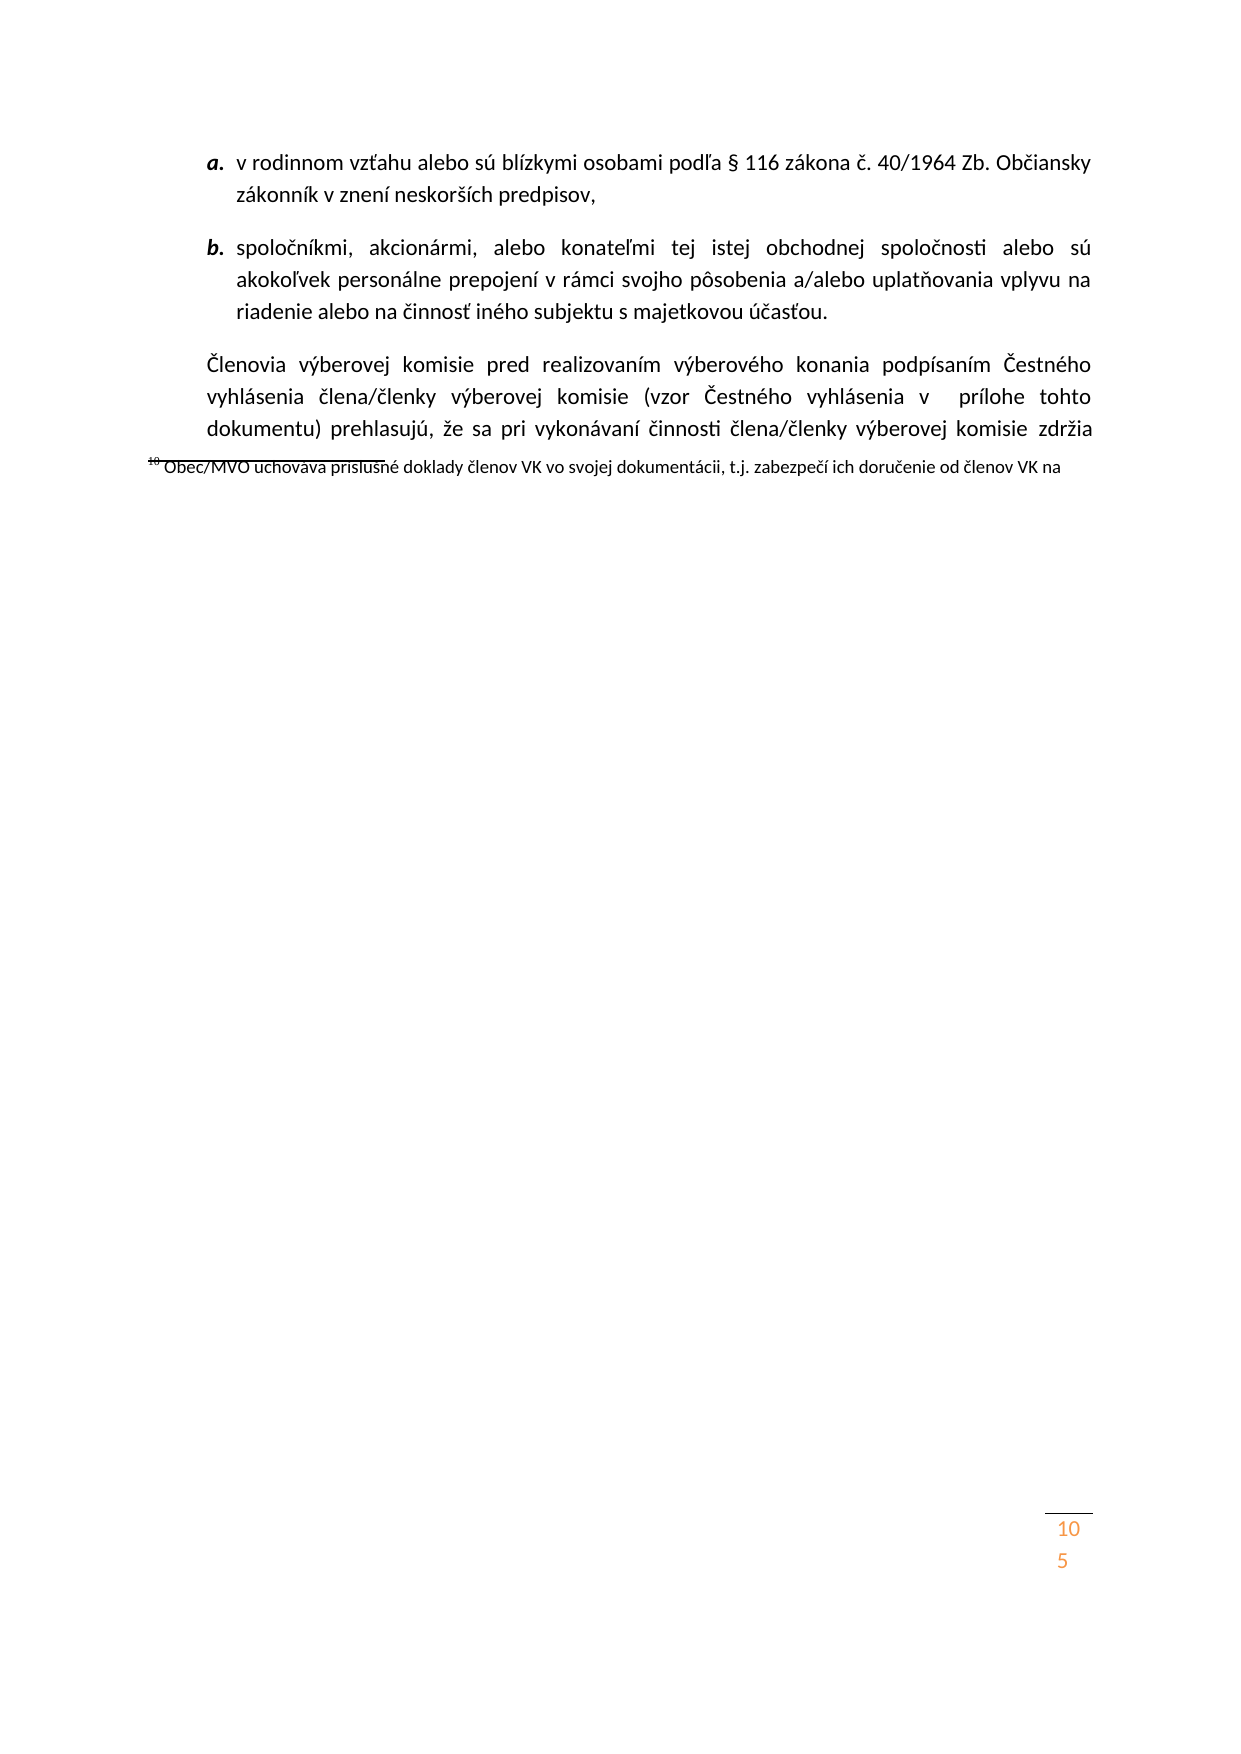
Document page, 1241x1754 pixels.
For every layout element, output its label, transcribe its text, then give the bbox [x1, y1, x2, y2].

text Členovia výberovej komisie pred realizovaním výberového konania podpísaním Čestného vyhlásenia člena/členky výberovej komisie (vzor Čestného vyhlásenia v prílohe tohto dokumentu) prehlasujú, že sa pri vykonávaní činnosti člena/členky výberovej komisie zdržia konania, ktoré by mohlo viesť ku konfliktu verejného záujmu s osobnými záujmami, a že svoje úlohy v rámci tejto činnosti budú vykonávať čestným, nezaujatým, zodpovedným a nestranným spôsobom. Na základe elektronického oznámenia mien uchádzačov (bod 3.) zo strany subjektu, jednotliví členovia komisie obratom zašlú scan podpísaného Čestného vyhlásenia na elektronickú adresu subjektu a to ešte pre realizáciou samotného výberového konania. [207, 350, 1093, 443]
list spoločníkmi, akcionármi, alebo konateľmi tej istej obchodnej spoločnosti alebo sú akokoľvek personálne prepojení v rámci svojho pôsobenia a/alebo uplatňovania vplyvu na riadenie alebo na činnosť iného subjektu s majetkovou účasťou. [207, 233, 1093, 325]
list v rodinnom vzťahu alebo sú blízkymi osobami podľa § 116 zákona č. 40/1964 Zb. Občiansky zákonník v znení neskorších predpisov, [207, 148, 1093, 208]
